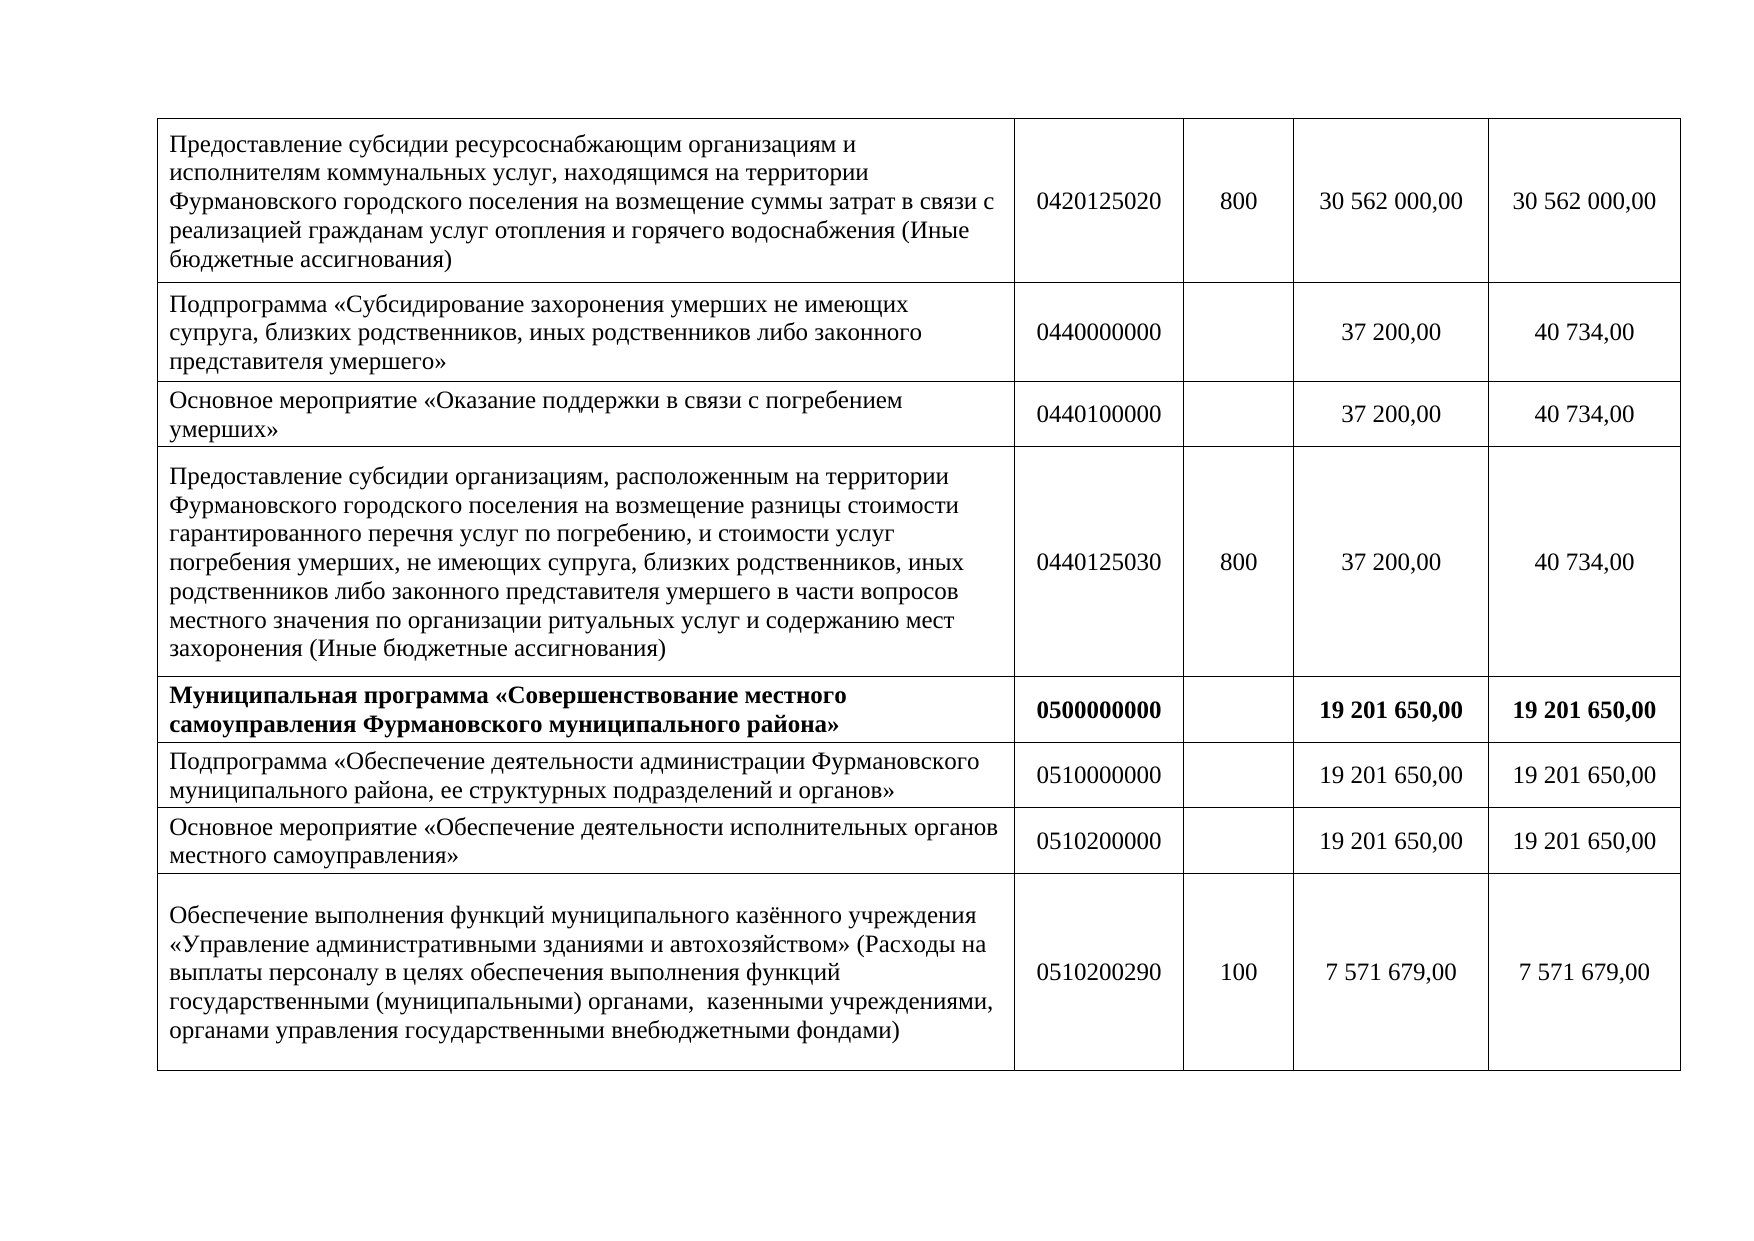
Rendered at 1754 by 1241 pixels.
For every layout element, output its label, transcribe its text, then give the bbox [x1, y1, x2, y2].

table_cell 7 571 679,00 [1489, 874, 1680, 1070]
table_cell 0440100000 [1015, 382, 1183, 446]
table_cell 0510000000 [1015, 743, 1183, 807]
table_cell 40 734,00 [1489, 382, 1680, 446]
table_cell [1184, 382, 1293, 446]
table_cell 40 734,00 [1489, 447, 1680, 676]
table_cell 800 [1184, 447, 1293, 676]
table_cell [1184, 808, 1293, 873]
table_cell 19 201 650,00 [1294, 808, 1488, 873]
table_cell 19 201 650,00 [1489, 677, 1680, 742]
table_cell 0420125020 [1015, 119, 1183, 282]
table_cell [1184, 283, 1293, 381]
table_cell Основное мероприятие «Оказание поддержки в связи с погребением умерших» [158, 382, 1014, 446]
table_cell 37 200,00 [1294, 283, 1488, 381]
table_cell 100 [1184, 874, 1293, 1070]
table_cell 30 562 000,00 [1294, 119, 1488, 282]
table_cell 800 [1184, 119, 1293, 282]
table_cell 37 200,00 [1294, 447, 1488, 676]
table_cell 7 571 679,00 [1294, 874, 1488, 1070]
table_cell 0510200290 [1015, 874, 1183, 1070]
table_cell 30 562 000,00 [1489, 119, 1680, 282]
table_cell Подпрограмма «Обеспечение деятельности администрации Фурмановского муниципального района, ее структурных подразделений и органов» [158, 743, 1014, 807]
table_cell Муниципальная программа «Совершенствование местного самоуправления Фурмановского муниципального района» [158, 677, 1014, 742]
table_cell 19 201 650,00 [1294, 743, 1488, 807]
table_cell 19 201 650,00 [1489, 743, 1680, 807]
table_cell 0510200000 [1015, 808, 1183, 873]
table_cell Основное мероприятие «Обеспечение деятельности исполнительных органов местного самоуправления» [158, 808, 1014, 873]
table_cell 19 201 650,00 [1489, 808, 1680, 873]
table_cell 40 734,00 [1489, 283, 1680, 381]
table_cell 0440000000 [1015, 283, 1183, 381]
table_cell 19 201 650,00 [1294, 677, 1488, 742]
table_cell Обеспечение выполнения функций муниципального казённого учреждения «Управление административными зданиями и автохозяйством» (Расходы на выплаты персоналу в целях обеспечения выполнения функций государственными (муниципальными) органами, казенными учреждениями, органами управления государственными внебюджетными фондами) [158, 874, 1014, 1070]
table_cell 0500000000 [1015, 677, 1183, 742]
table_cell Предоставление субсидии организациям, расположенным на территории Фурмановского городского поселения на возмещение разницы стоимости гарантированного перечня услуг по погребению, и стоимости услуг погребения умерших, не имеющих супруга, близких родственников, иных родственников либо законного представителя умершего в части вопросов местного значения по организации ритуальных услуг и содержанию мест захоронения (Иные бюджетные ассигнования) [158, 447, 1014, 676]
table_cell Подпрограмма «Субсидирование захоронения умерших не имеющих супруга, близких родственников, иных родственников либо законного представителя умершего» [158, 283, 1014, 381]
table_cell Предоставление субсидии ресурсоснабжающим организациям и исполнителям коммунальных услуг, находящимся на территории Фурмановского городского поселения на возмещение суммы затрат в связи с реализацией гражданам услуг отопления и горячего водоснабжения (Иные бюджетные ассигнования) [158, 119, 1014, 282]
table_cell 0440125030 [1015, 447, 1183, 676]
table_cell [1184, 677, 1293, 742]
table_cell [1184, 743, 1293, 807]
table_cell 37 200,00 [1294, 382, 1488, 446]
